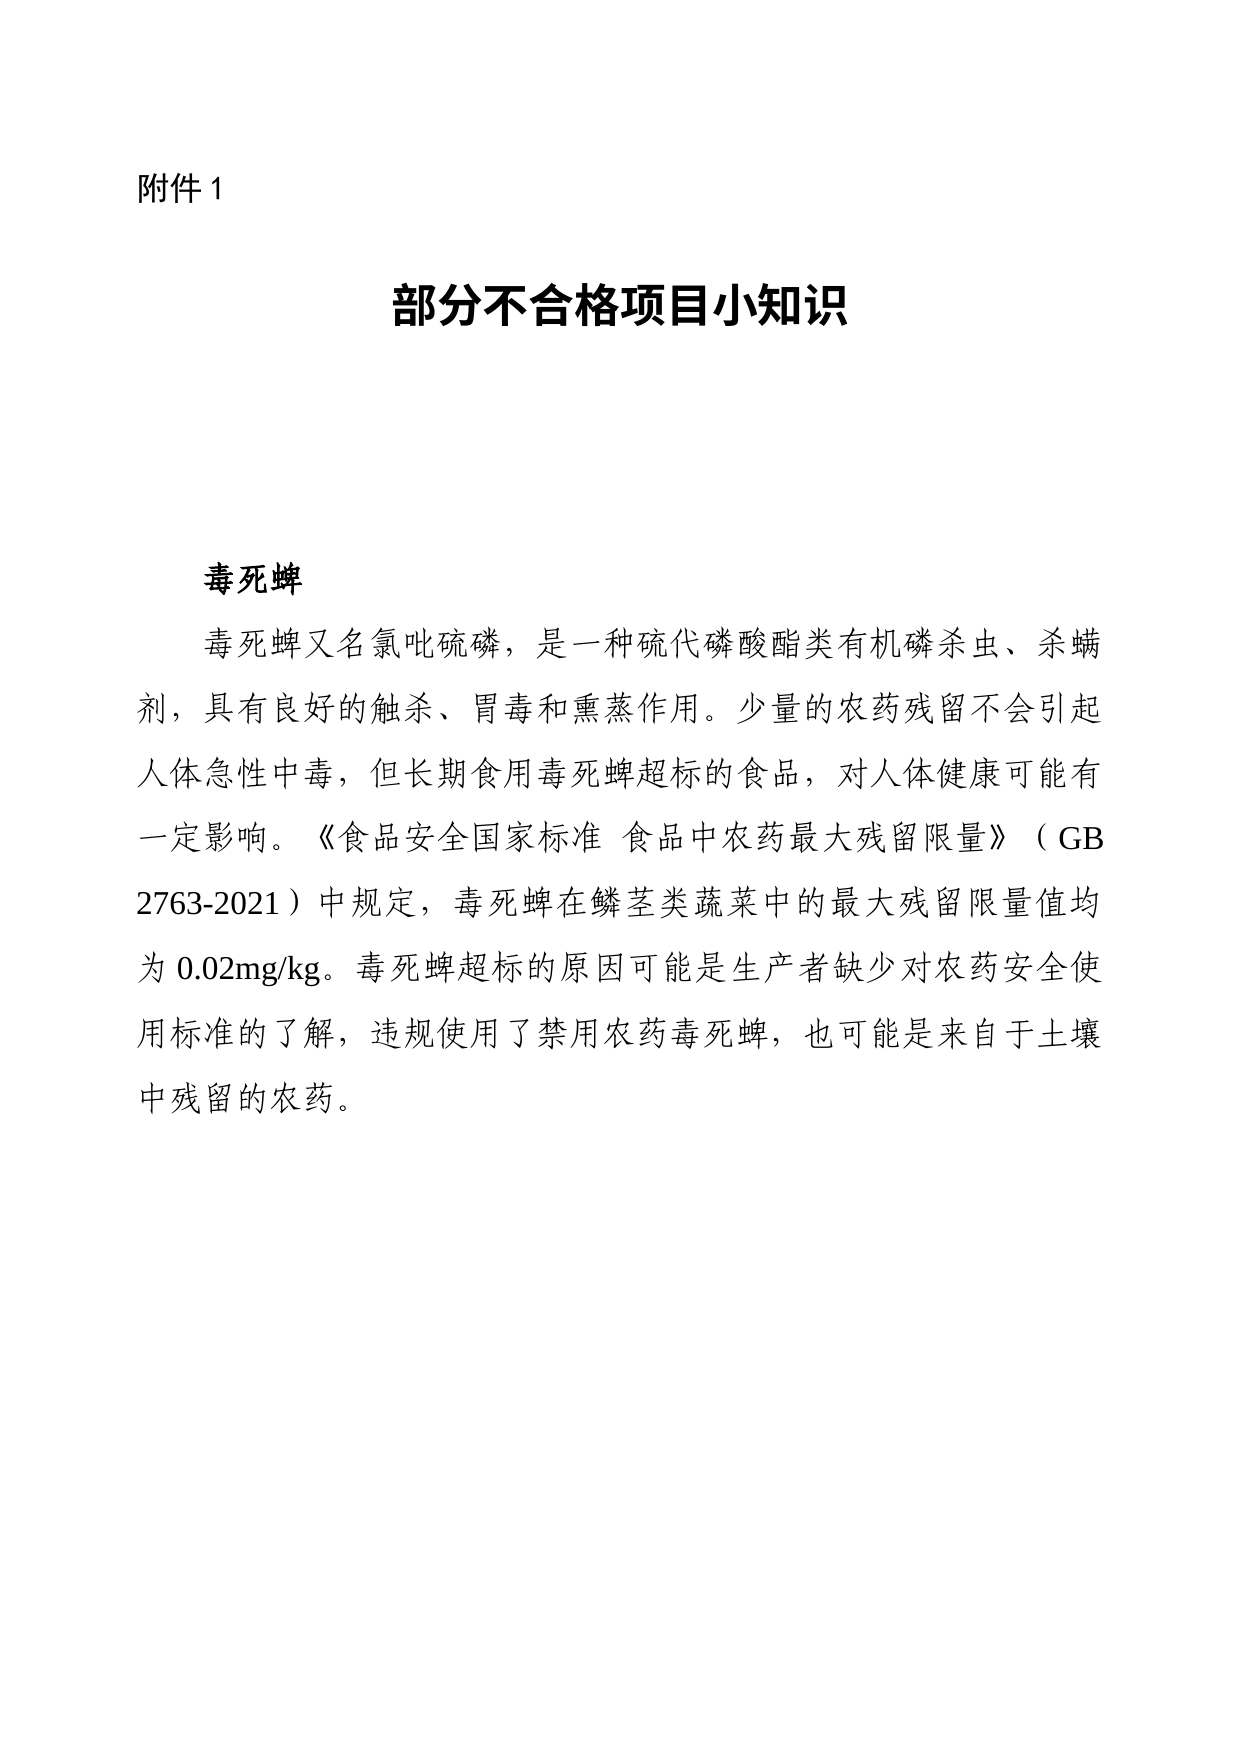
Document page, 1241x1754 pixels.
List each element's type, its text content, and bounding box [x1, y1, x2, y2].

text 附件1 [136, 153, 1104, 218]
subtitle 部分不合格项目小知识 [136, 254, 1104, 351]
text 毒死蜱又名氯吡硫磷，是一种硫代磷酸酯类有机磷杀虫、杀螨剂，具有良好的触杀、胃毒和熏蒸作用。少量的农药残留不会引起人体急性中毒，但长期食用毒死蜱超标的食品，对人体健康可能有一定影响。《食品安全国家标准 食品中农药最大残留限量》（GB 2763-2021）中规定，毒死蜱在鳞茎类蔬菜中的最大残留限量值均为0.02mg/kg。毒死蜱超标的原因可能是生产者缺少对农药安全使用标准的了解，违规使用了禁用农药毒死蜱，也可能是来自于土壤中残留的农药。 [136, 608, 1104, 1128]
text 毒死蜱 [136, 543, 1104, 608]
